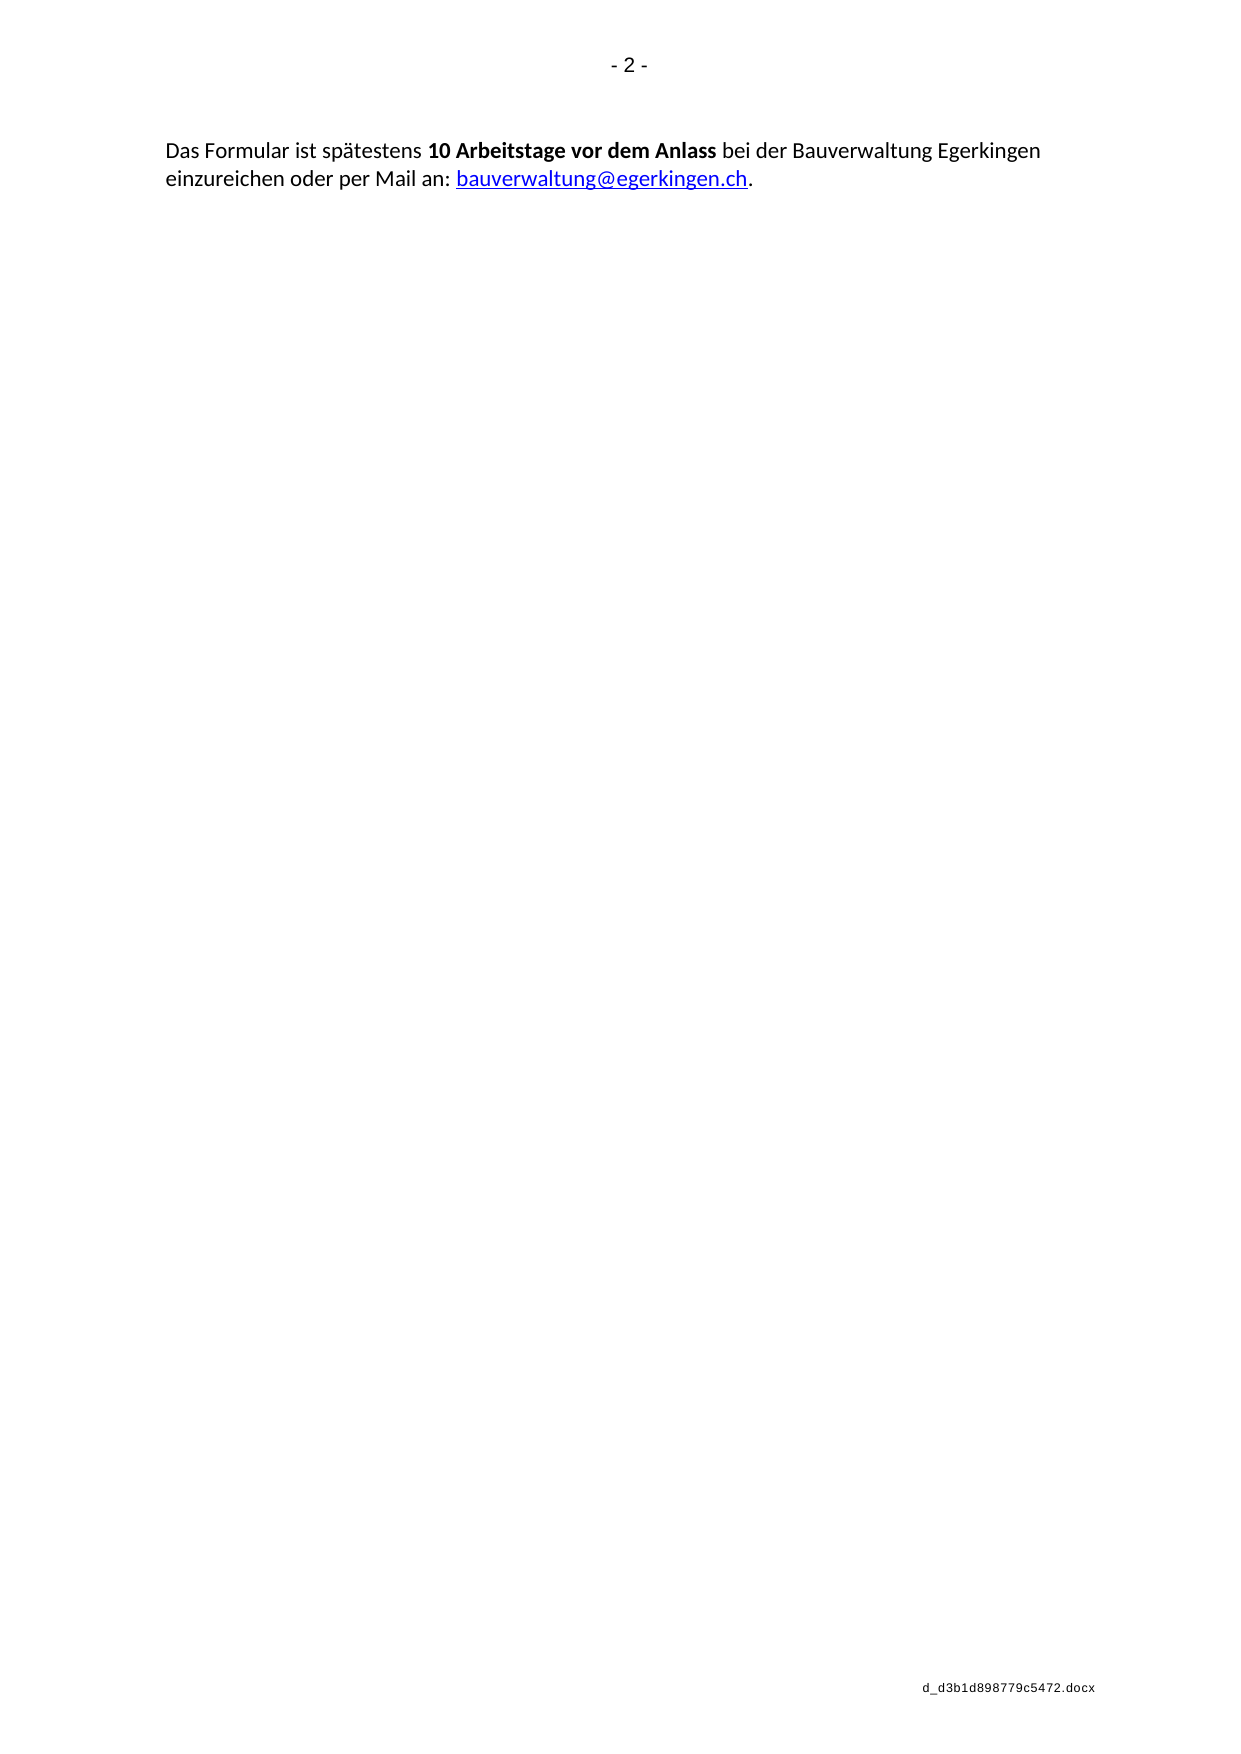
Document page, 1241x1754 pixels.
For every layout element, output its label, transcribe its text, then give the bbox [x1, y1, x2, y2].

text Das Formular ist spätestens 10 Arbeitstage vor dem Anlass bei der Bauverwaltung Egerkingen einzureichen oder per Mail an: bauverwaltung@egerkingen.ch. [165, 136, 1092, 192]
